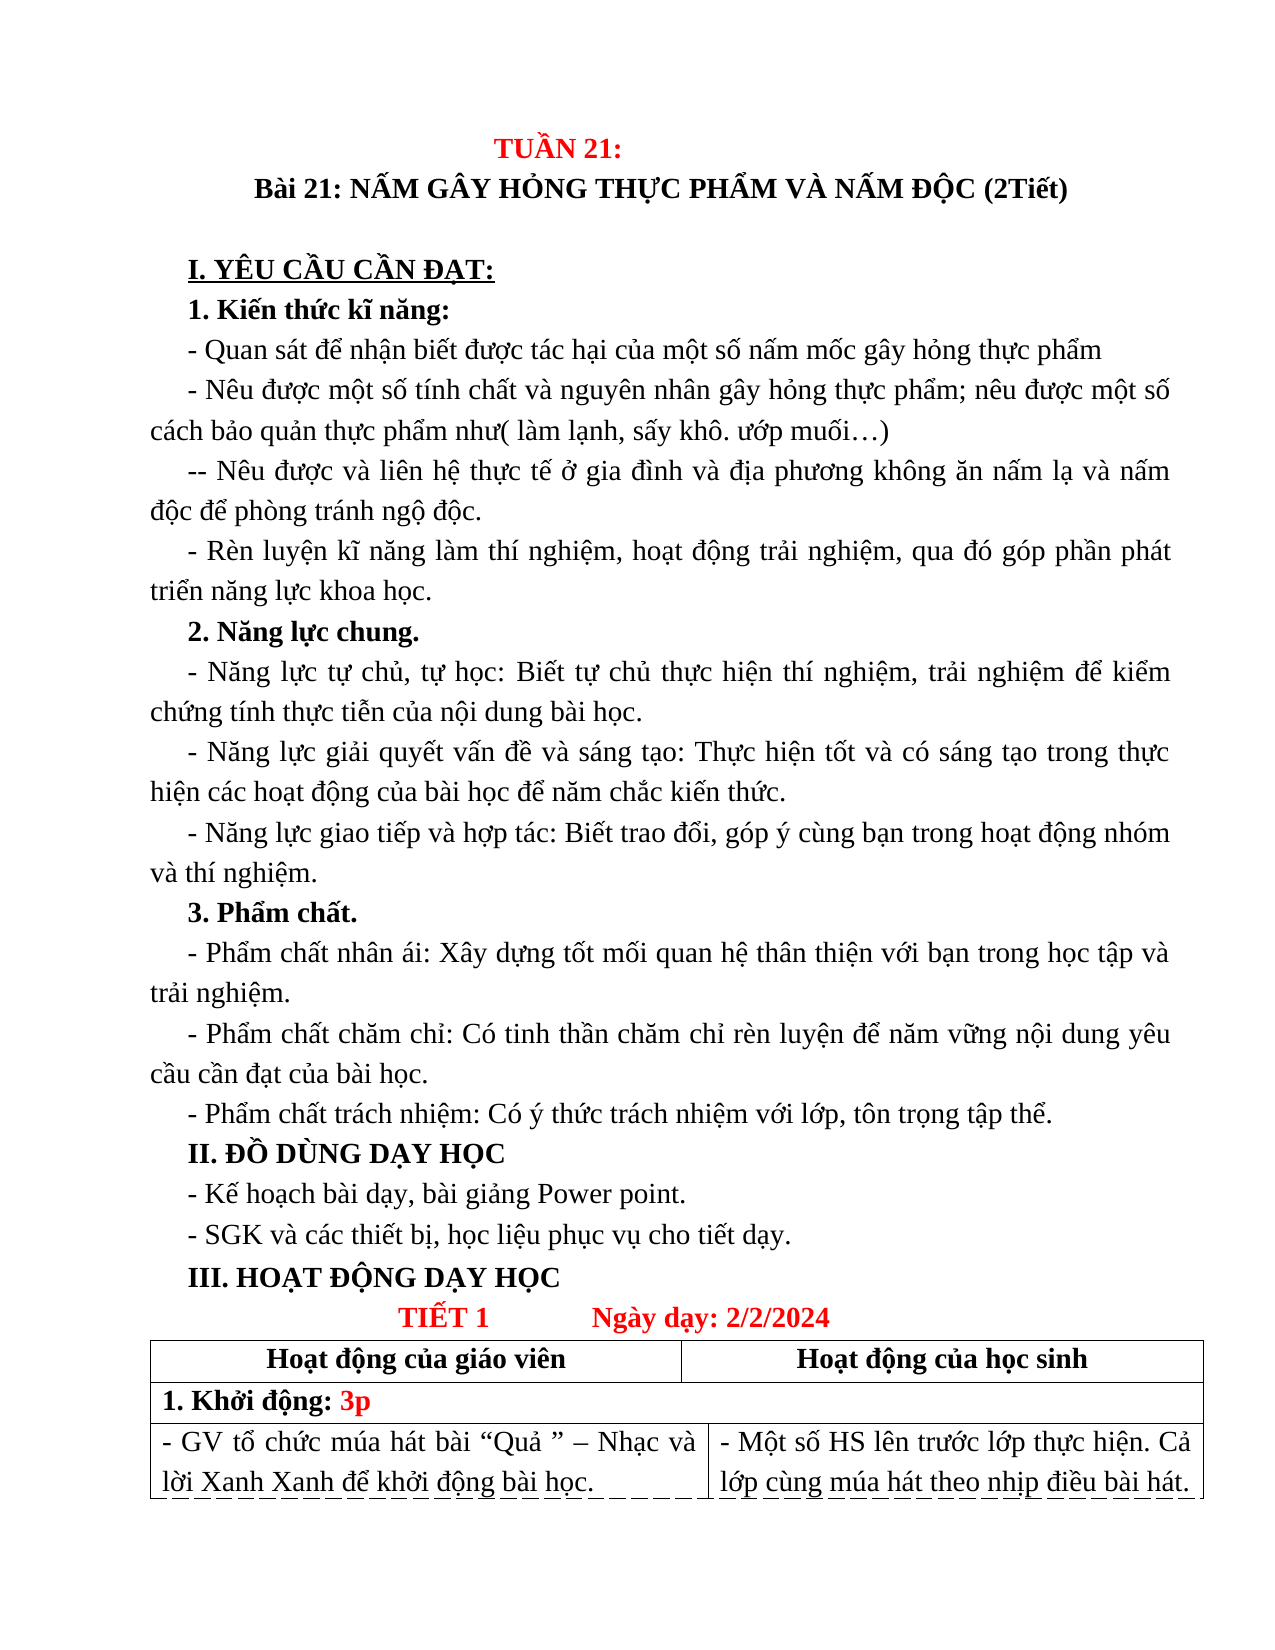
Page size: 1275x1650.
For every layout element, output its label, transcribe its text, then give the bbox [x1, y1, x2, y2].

text - Phẩm chất nhân ái: Xây dựng tốt mối quan hệ thân thiện với bạn trong học tập và trải nghiệm. [150, 935, 1172, 1009]
text - Năng lực tự chủ, tự học: Biết tự chủ thực hiện thí nghiệm, trải nghiệm để kiểm chứng tính thực tiễn của nội dung bài học. [150, 654, 1172, 728]
text - Kế hoạch bài dạy, bài giảng Power point. [150, 1177, 1172, 1210]
text - Phẩm chất chăm chỉ: Có tinh thần chăm chỉ rèn luyện để năm vững nội dung yêu cầu cần đạt của bài học. [150, 1016, 1172, 1089]
text 1. Kiến thức kĩ năng: [150, 292, 1172, 326]
text TIẾT 1 Ngày dạy: 2/2/2024 [150, 1300, 1172, 1334]
text 2. Năng lực chung. [150, 614, 1172, 647]
text II. ĐỒ DÙNG DẠY HỌC [150, 1136, 1172, 1170]
table_cell 1. Khởi động: 3p [151, 1383, 1203, 1423]
text Bài 21: NẤM GÂY HỎNG THỰC PHẨM VÀ NẤM ĐỘC (2Tiết) [150, 171, 1172, 205]
text -- Nêu được và liên hệ thực tế ở gia đình và địa phương không ăn nấm lạ và nấm độc để phòng tránh ngộ độc. [150, 453, 1172, 527]
text - Năng lực giải quyết vấn đề và sáng tạo: Thực hiện tốt và có sáng tạo trong thực hiện các hoạt động của bài học để năm chắc kiến thức. [150, 734, 1172, 808]
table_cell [151, 1424, 708, 1498]
text TUẦN 21: [150, 131, 1172, 165]
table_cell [709, 1424, 1203, 1498]
text - Phẩm chất trách nhiệm: Có ý thức trách nhiệm với lớp, tôn trọng tập thể. [150, 1096, 1172, 1130]
text - Rèn luyện kĩ năng làm thí nghiệm, hoạt động trải nghiệm, qua đó góp phần phát triển năng lực khoa học. [150, 533, 1172, 607]
text - Năng lực giao tiếp và hợp tác: Biết trao đổi, góp ý cùng bạn trong hoạt động nhóm và thí nghiệm. [150, 815, 1172, 888]
text I. YÊU CẦU CẦN ĐẠT: [150, 252, 1172, 285]
text - Nêu được một số tính chất và nguyên nhân gây hỏng thực phẩm; nêu được một số cách bảo quản thực phẩm như( làm lạnh, sấy khô. ướp muối…) [150, 372, 1172, 446]
text III. HOẠT ĐỘNG DẠY HỌC [150, 1260, 1172, 1293]
text 3. Phẩm chất. [150, 895, 1172, 929]
table_header Hoạt động của giáo viên [151, 1341, 681, 1382]
text - SGK và các thiết bị, học liệu phục vụ cho tiết dạy. [150, 1217, 1172, 1250]
table_header Hoạt động của học sinh [682, 1341, 1203, 1382]
text - Quan sát để nhận biết được tác hại của một số nấm mốc gây hỏng thực phẩm [150, 332, 1172, 366]
